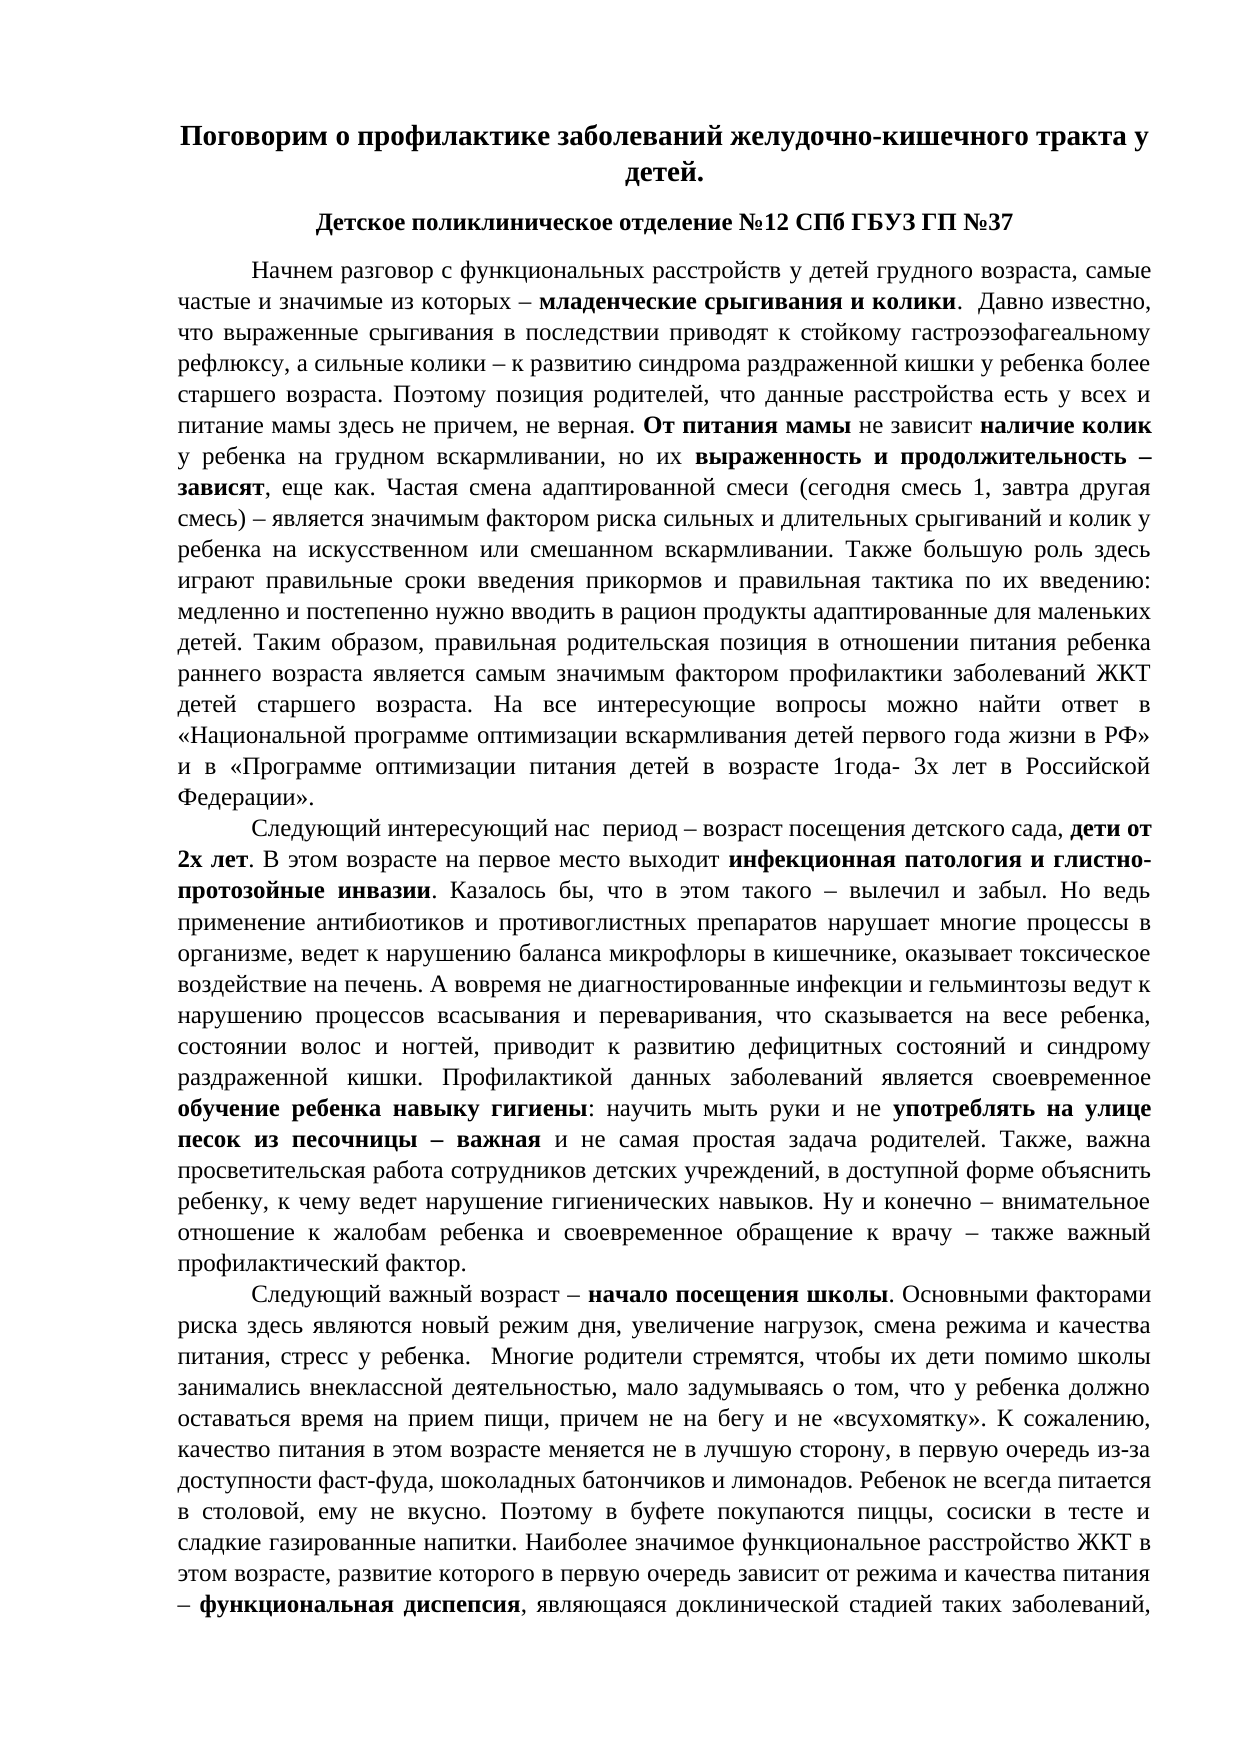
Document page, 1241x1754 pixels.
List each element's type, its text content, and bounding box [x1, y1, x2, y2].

text Начнем разговор с функциональных расстройств у детей грудного возраста, самые частые и значимые из которых – младенческие срыгивания и колики. Давно известно, что выраженные срыгивания в последствии приводят к стойкому гастроэзофагеальному рефлюксу, а сильные колики – к развитию синдрома раздраженной кишки у ребенка более старшего возраста. Поэтому позиция родителей, что данные расстройства есть у всех и питание мамы здесь не причем, не верная. От питания мамы не зависит наличие колик у ребенка на грудном вскармливании, но их выраженность и продолжительность – зависят, еще как. Частая смена адаптированной смеси (сегодня смесь 1, завтра другая смесь) – является значимым фактором риска сильных и длительных срыгиваний и колик у ребенка на искусственном или смешанном вскармливании. Также большую роль здесь играют правильные сроки введения прикормов и правильная тактика по их введению: медленно и постепенно нужно вводить в рацион продукты адаптированные для маленьких детей. Таким образом, правильная родительская позиция в отношении питания ребенка раннего возраста является самым значимым фактором профилактики заболеваний ЖКТ детей старшего возраста. На все интересующие вопросы можно найти ответ в «Национальной программе оптимизации вскармливания детей первого года жизни в РФ» и в «Программе оптимизации питания детей в возрасте 1года- 3х лет в Российской Федерации». [177, 255, 1152, 811]
text Детское поликлиническое отделение №12 СПб ГБУЗ ГП №37 [177, 207, 1152, 236]
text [177, 1279, 1152, 1618]
text Следующий интересующий нас период – возраст посещения детского сада, дети от 2х лет. В этом возрасте на первое место выходит инфекционная патология и глистно-протозойные инвазии. Казалось бы, что в этом такого – вылечил и забыл. Но ведь применение антибиотиков и противоглистных препаратов нарушает многие процессы в организме, ведет к нарушению баланса микрофлоры в кишечнике, оказывает токсическое воздействие на печень. А вовремя не диагностированные инфекции и гельминтозы ведут к нарушению процессов всасывания и переваривания, что сказывается на весе ребенка, состоянии волос и ногтей, приводит к развитию дефицитных состояний и синдрому раздраженной кишки. Профилактикой данных заболеваний является своевременное обучение ребенка навыку гигиены: научить мыть руки и не употреблять на улице песок из песочницы – важная и не самая простая задача родителей. Также, важна просветительская работа сотрудников детских учреждений, в доступной форме объяснить ребенку, к чему ведет нарушение гигиенических навыков. Ну и конечно – внимательное отношение к жалобам ребенка и своевременное обращение к врачу – также важный профилактический фактор. [177, 813, 1152, 1277]
text Поговорим о профилактике заболеваний желудочно-кишечного тракта у детей. [177, 118, 1152, 188]
